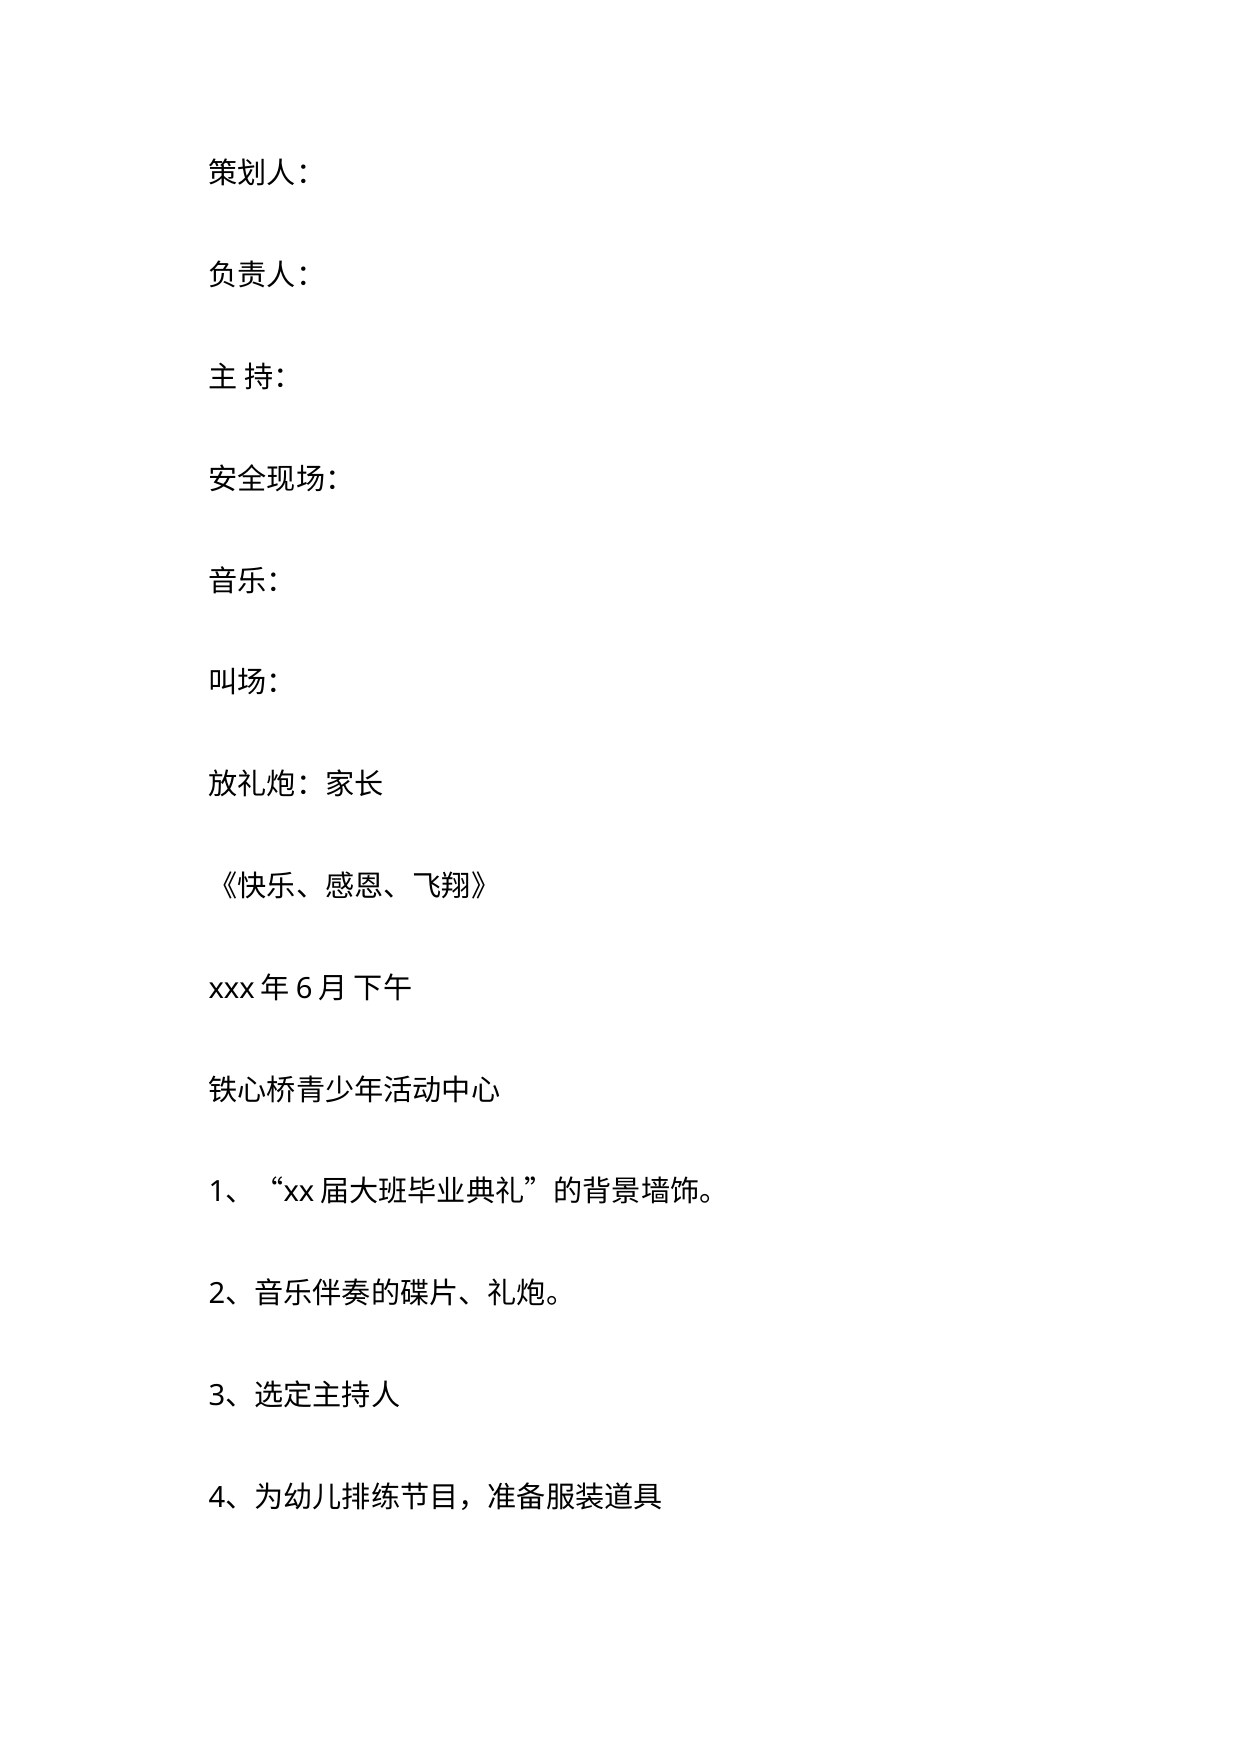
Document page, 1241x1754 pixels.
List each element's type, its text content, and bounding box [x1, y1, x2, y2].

text 安全现场： [150, 455, 1090, 498]
text 《快乐、感恩、飞翔》 [150, 862, 1090, 905]
text 负责人： [150, 252, 1090, 294]
text 铁心桥青少年活动中心 [150, 1066, 1090, 1108]
text 1、“xx届大班毕业典礼”的背景墙饰。 [150, 1168, 1090, 1210]
text 主 持： [150, 353, 1090, 396]
text 策划人： [150, 150, 1090, 192]
text 4、为幼儿排练节目，准备服装道具 [150, 1474, 1090, 1516]
text 音乐： [150, 557, 1090, 599]
text 3、选定主持人 [150, 1372, 1090, 1414]
text xxx年6月 下午 [150, 964, 1090, 1007]
text 2、音乐伴奏的碟片、礼炮。 [150, 1270, 1090, 1312]
text 放礼炮：家长 [150, 761, 1090, 803]
text 叫场： [150, 659, 1090, 701]
